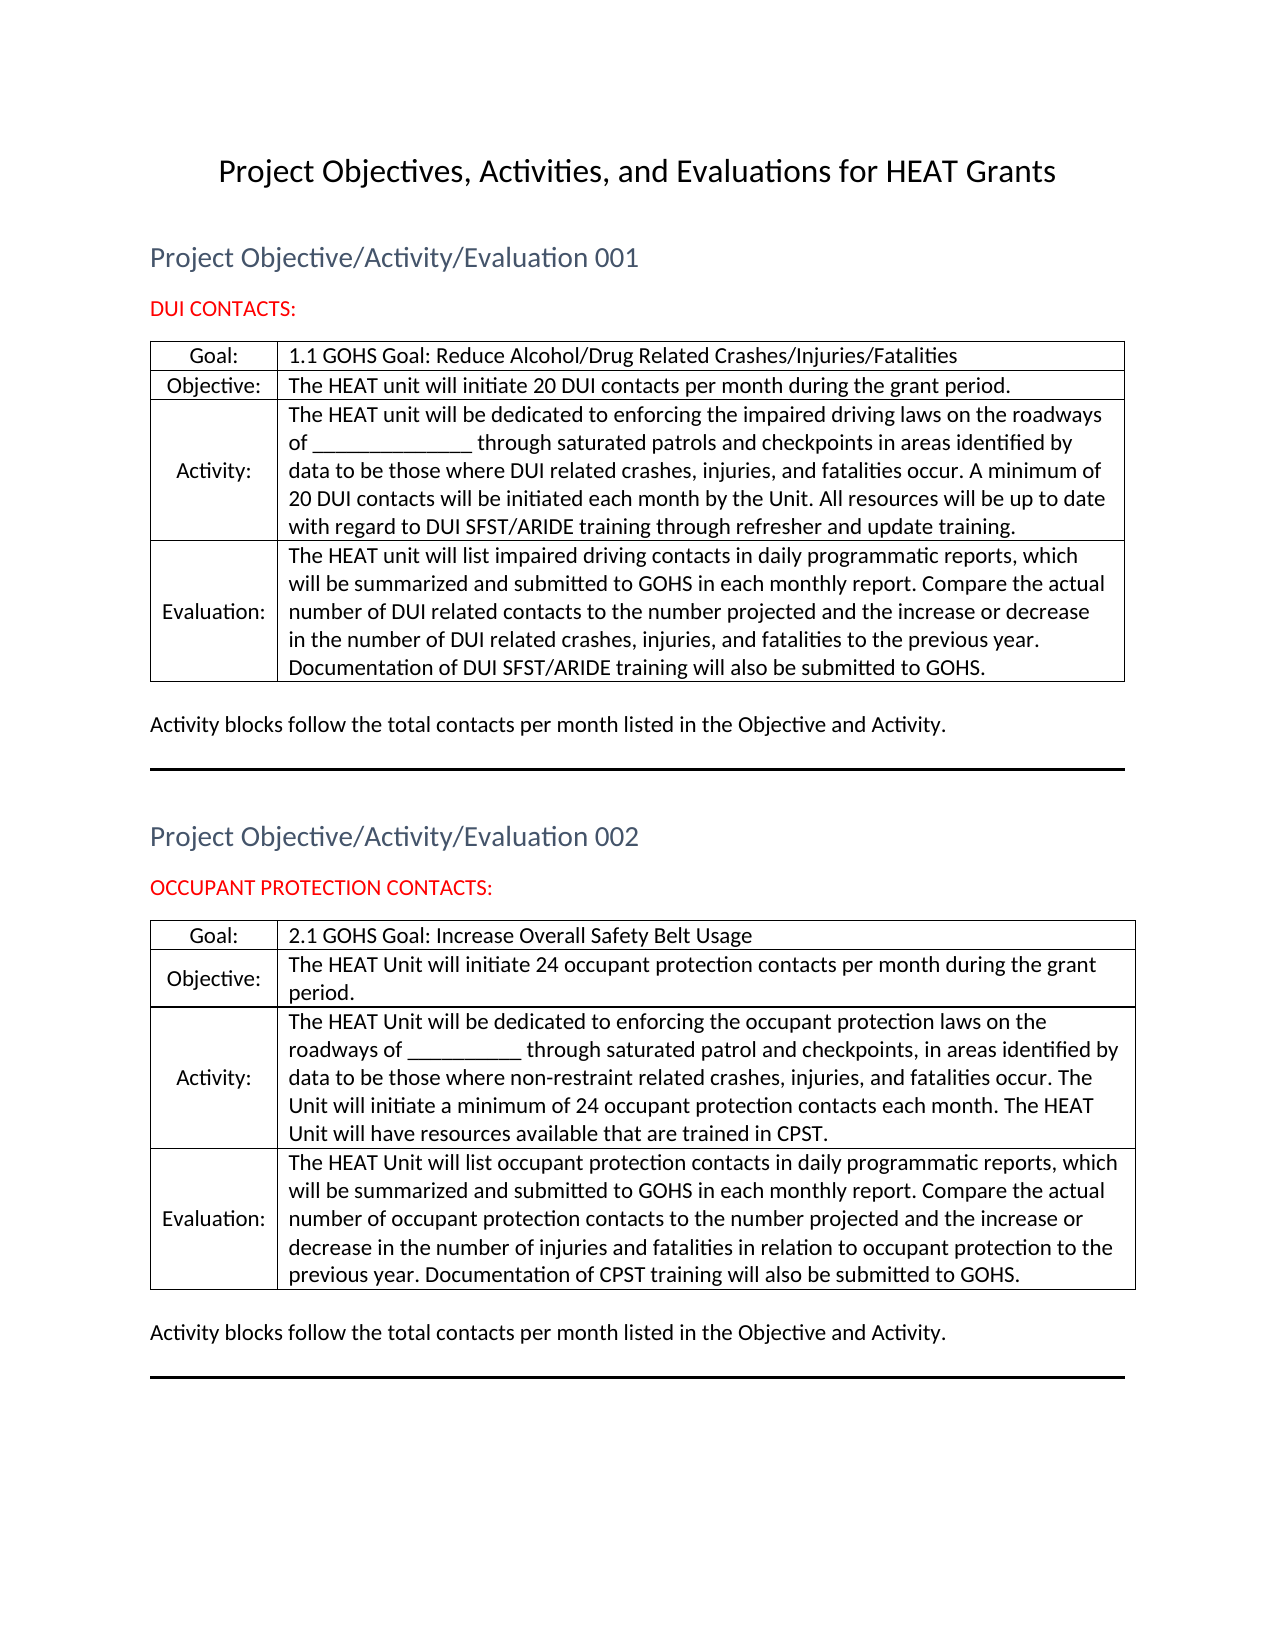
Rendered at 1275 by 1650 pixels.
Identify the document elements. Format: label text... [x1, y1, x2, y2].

table_cell Activity: [151, 1008, 277, 1147]
text Project Objectives, Activities, and Evaluations for HEAT Grants [150, 150, 1125, 191]
table_cell The HEAT unit will initiate 20 DUI contacts per month during the grant period. [278, 371, 1124, 399]
table_cell Activity: [151, 400, 277, 540]
text Project Objective/Activity/Evaluation 001 [150, 239, 1125, 274]
table_header Goal: [151, 921, 277, 949]
text OCCUPANT PROTECTION CONTACTS: [150, 873, 1125, 901]
table_cell Evaluation: [151, 541, 277, 681]
table_cell Objective: [151, 950, 277, 1006]
text Activity blocks follow the total contacts per month listed in the Objective and Activity. [150, 710, 1125, 738]
table_cell The HEAT unit will be dedicated to enforcing the impaired driving laws on the roadways of ______________ through saturated patrols and checkpoints in areas identified by data to be those where DUI related crashes, injuries, and fatalities occur. A minimum of 20 DUI contacts will be initiated each month by the Unit. All resources will be up to date with regard to DUI SFST/ARIDE training through refresher and update training. [278, 400, 1124, 540]
table_cell The HEAT unit will list impaired driving contacts in daily programmatic reports, which will be summarized and submitted to GOHS in each monthly report. Compare the actual number of DUI related contacts to the number projected and the increase or decrease in the number of DUI related crashes, injuries, and fatalities to the previous year. Documentation of DUI SFST/ARIDE training will also be submitted to GOHS. [278, 541, 1124, 681]
table_header 2.1 GOHS Goal: Increase Overall Safety Belt Usage [278, 921, 1135, 949]
text Project Objective/Activity/Evaluation 002 [150, 818, 1125, 854]
table_header Goal: [151, 342, 277, 370]
table_cell The HEAT Unit will be dedicated to enforcing the occupant protection laws on the roadways of __________ through saturated patrol and checkpoints, in areas identified by data to be those where non-restraint related crashes, injuries, and fatalities occur. The Unit will initiate a minimum of 24 occupant protection contacts each month. The HEAT Unit will have resources available that are trained in CPST. [278, 1008, 1135, 1147]
table_cell The HEAT Unit will initiate 24 occupant protection contacts per month during the grant period. [278, 950, 1135, 1006]
table_header 1.1 GOHS Goal: Reduce Alcohol/Drug Related Crashes/Injuries/Fatalities [278, 342, 1124, 370]
table_cell Evaluation: [151, 1149, 277, 1289]
table_cell The HEAT Unit will list occupant protection contacts in daily programmatic reports, which will be summarized and submitted to GOHS in each monthly report. Compare the actual number of occupant protection contacts to the number projected and the increase or decrease in the number of injuries and fatalities in relation to occupant protection to the previous year. Documentation of CPST training will also be submitted to GOHS. [278, 1149, 1135, 1289]
text DUI CONTACTS: [150, 294, 1125, 322]
table_cell Objective: [151, 371, 277, 399]
text Activity blocks follow the total contacts per month listed in the Objective and Activity. [150, 1318, 1125, 1346]
